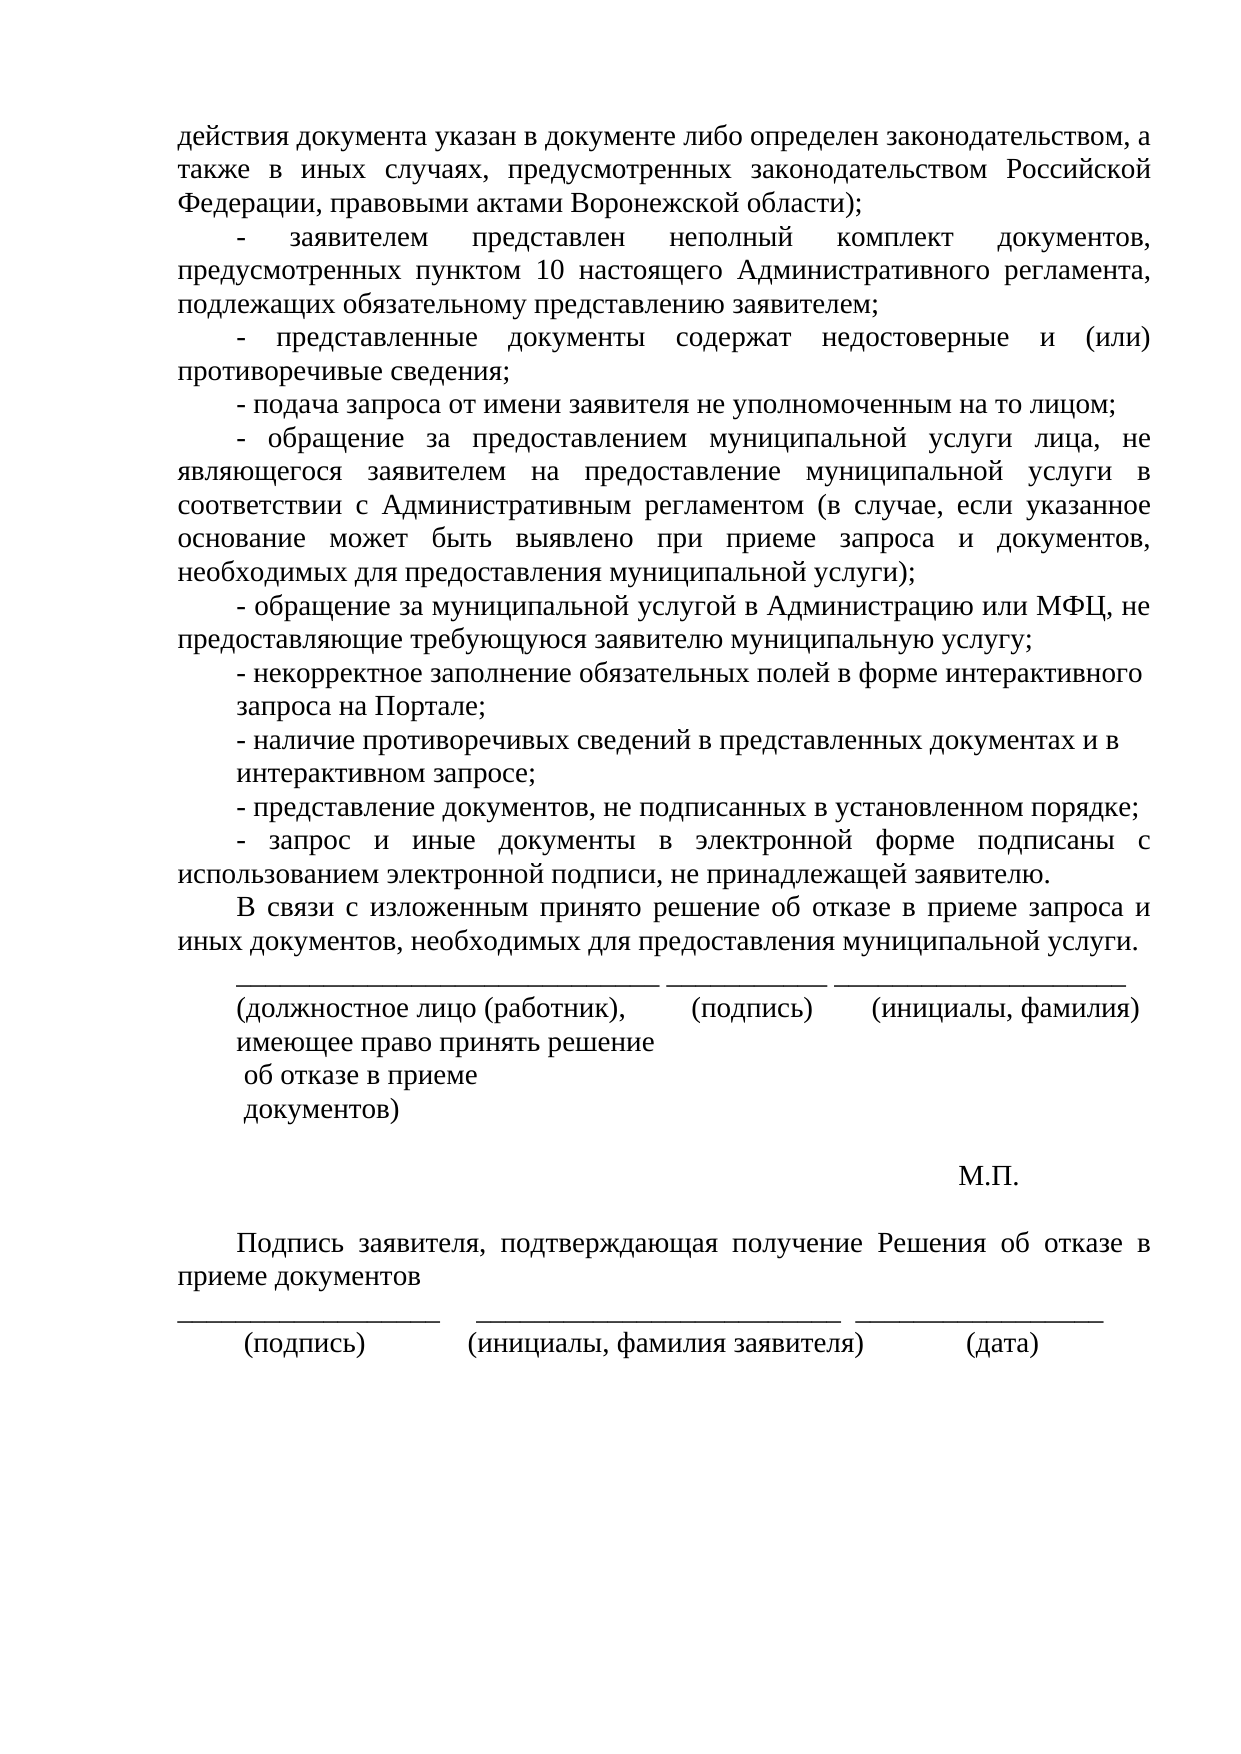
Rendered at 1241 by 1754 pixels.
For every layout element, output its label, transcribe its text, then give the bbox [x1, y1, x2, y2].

text - наличие противоречивых сведений в представленных документах и в [177, 722, 1152, 755]
text имеющее право принять решение [177, 1024, 1152, 1057]
text - представленные документы содержат недостоверные и (или) противоречивые сведения; [177, 319, 1152, 386]
text Подпись заявителя, подтверждающая получение Решения об отказе в приеме документов [177, 1225, 1152, 1292]
text - обращение за предоставлением муниципальной услуги лица, не являющегося заявителем на предоставление муниципальной услуги в соответствии с Административным регламентом (в случае, если указанное основание может быть выявлено при приеме запроса и документов, необходимых для предоставления муниципальной услуги); [177, 420, 1152, 588]
text документов) [177, 1091, 1152, 1124]
text - подача запроса от имени заявителя не уполномоченным на то лицом; [177, 386, 1152, 420]
text В связи с изложенным принято решение об отказе в приеме запроса и иных документов, необходимых для предоставления муниципальной услуги. [177, 889, 1152, 957]
text запроса на Портале; [177, 688, 1152, 722]
text интерактивном запросе; [177, 755, 1152, 789]
text - обращение за муниципальной услугой в Администрацию или МФЦ, не предоставляющие требующуюся заявителю муниципальную услугу; [177, 588, 1152, 655]
text _____________________________ ___________ ____________________ [177, 957, 1152, 990]
text об отказе в приеме [177, 1057, 1152, 1091]
text М.П. [177, 1158, 1152, 1191]
text - некорректное заполнение обязательных полей в форме интерактивного [177, 655, 1152, 688]
text - представление документов, не подписанных в установленном порядке; [177, 789, 1152, 822]
text __________________ _________________________ _________________ [177, 1292, 1152, 1326]
text - запрос и иные документы в электронной форме подписаны с использованием электронной подписи, не принадлежащей заявителю. [177, 822, 1152, 889]
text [177, 118, 1152, 219]
text (подпись) (инициалы, фамилия заявителя) (дата) [177, 1326, 1152, 1359]
text - заявителем представлен неполный комплект документов, предусмотренных пунктом 10 настоящего Административного регламента, подлежащих обязательному представлению заявителем; [177, 219, 1152, 319]
text (должностное лицо (работник), (подпись) (инициалы, фамилия) [177, 990, 1152, 1024]
